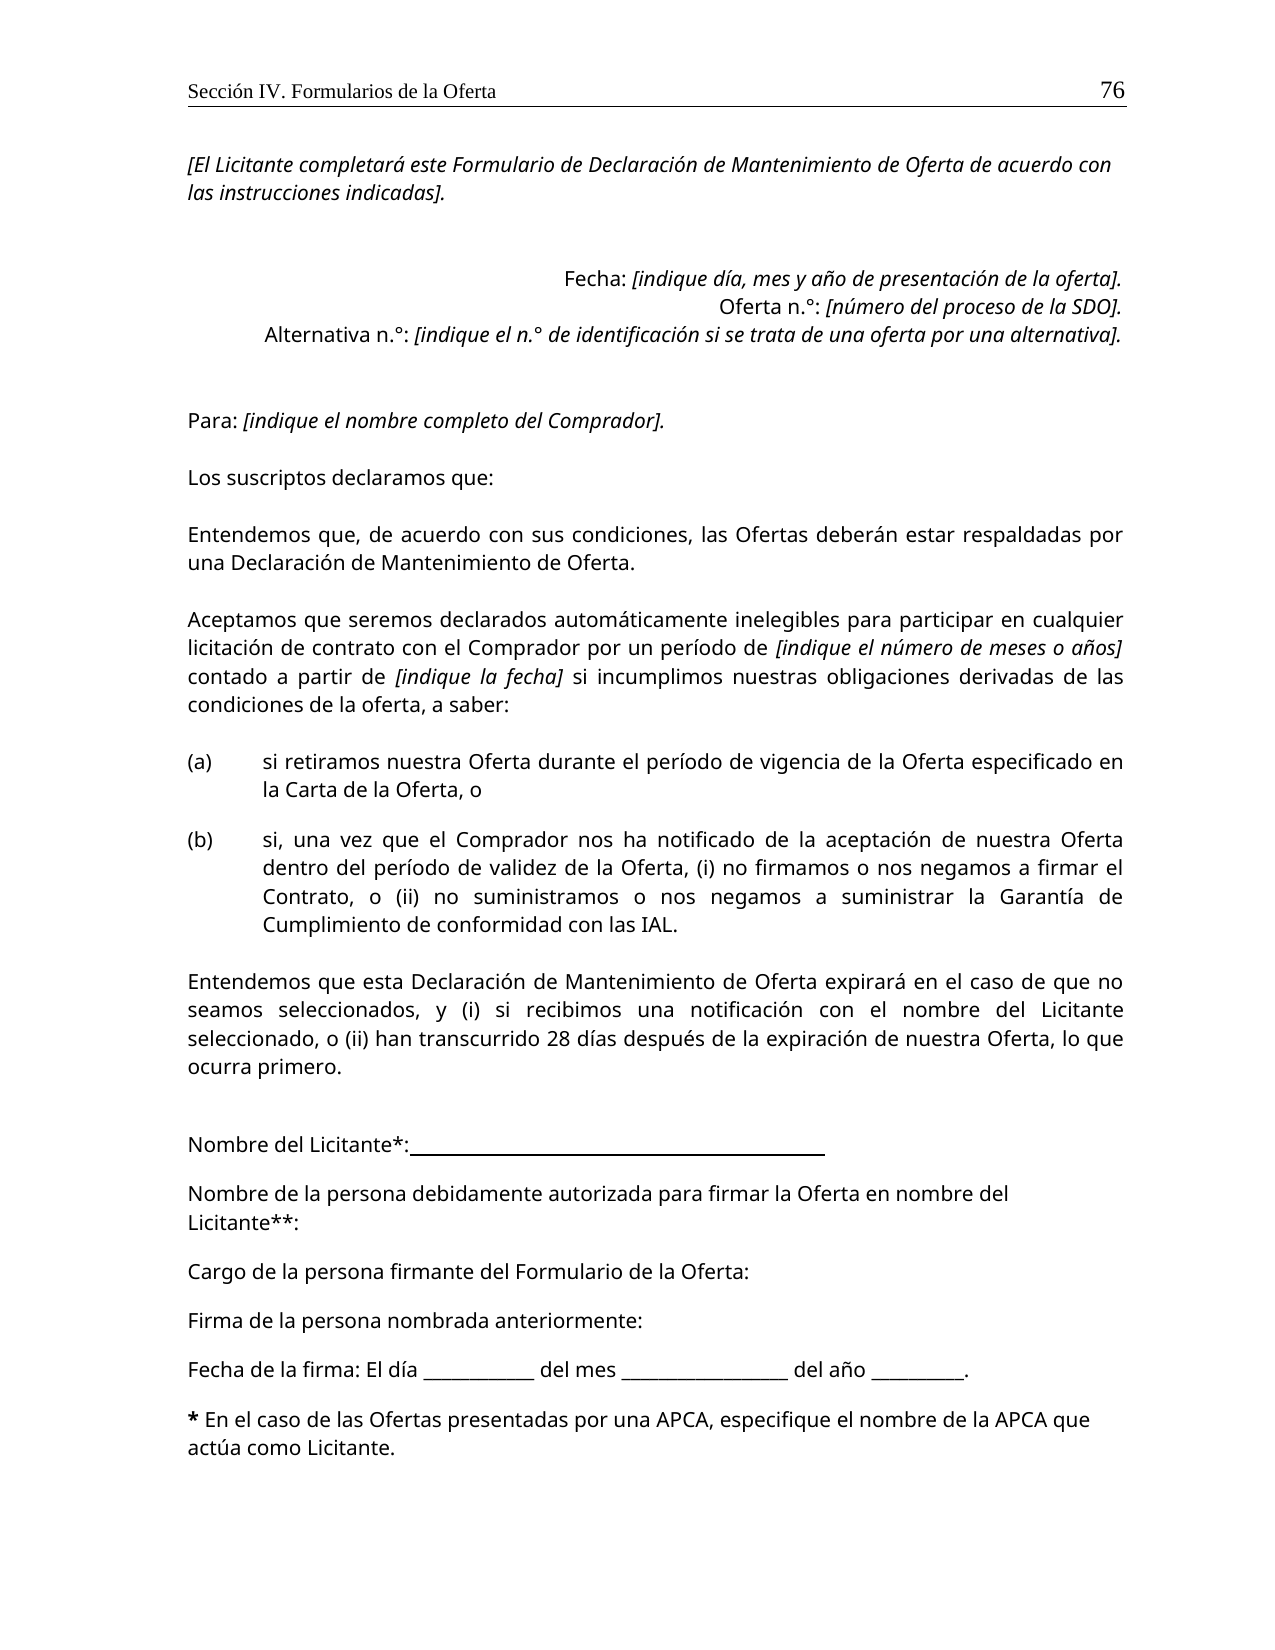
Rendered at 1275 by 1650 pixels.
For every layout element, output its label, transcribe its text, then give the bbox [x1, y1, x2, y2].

text Entendemos que esta Declaración de Mantenimiento de Oferta expirará en el caso de que no seamos seleccionados, y (i) si recibimos una notificación con el nombre del Licitante seleccionado, o (ii) han transcurrido 28 días después de la expiración de nuestra Oferta, lo que ocurra primero. [187, 967, 1125, 1081]
text * En el caso de las Ofertas presentadas por una APCA, especifique el nombre de la APCA que actúa como Licitante. [187, 1405, 1125, 1462]
list si, una vez que el Comprador nos ha notificado de la aceptación de nuestra Oferta dentro del período de validez de la Oferta, (i) no firmamos o nos negamos a firmar el Contrato, o (ii) no suministramos o nos negamos a suministrar la Garantía de Cumplimiento de conformidad con las IAL. [187, 825, 1125, 939]
text Oferta n.°: [número del proceso de la SDO]. [187, 292, 1125, 321]
text Los suscriptos declaramos que: [187, 463, 1125, 491]
text Fecha: [indique día, mes y año de presentación de la oferta]. [187, 264, 1125, 292]
text Aceptamos que seremos declarados automáticamente inelegibles para participar en cualquier licitación de contrato con el Comprador por un período de [indique el número de meses o años] contado a partir de [indique la fecha] si incumplimos nuestras obligaciones derivadas de las condiciones de la oferta, a saber: [187, 605, 1125, 719]
text Nombre de la persona debidamente autorizada para firmar la Oferta en nombre del Licitante**: [187, 1179, 1125, 1236]
text Entendemos que, de acuerdo con sus condiciones, las Ofertas deberán estar respaldadas por una Declaración de Mantenimiento de Oferta. [187, 520, 1125, 577]
text Alternativa n.°: [indique el n.° de identificación si se trata de una oferta por una alternativa]. [187, 321, 1125, 349]
text Firma de la persona nombrada anteriormente: [187, 1306, 1125, 1335]
text Para: [indique el nombre completo del Comprador]. [187, 406, 1125, 434]
text Cargo de la persona firmante del Formulario de la Oferta: [187, 1257, 1125, 1286]
text Fecha de la firma: El día ____________ del mes __________________ del año __________. [187, 1356, 1125, 1384]
list si retiramos nuestra Oferta durante el período de vigencia de la Oferta especificado en la Carta de la Oferta, o [187, 747, 1125, 804]
text [El Licitante completará este Formulario de Declaración de Mantenimiento de Oferta de acuerdo con las instrucciones indicadas]. [187, 150, 1125, 207]
text Nombre del Licitante*: [187, 1130, 1125, 1158]
